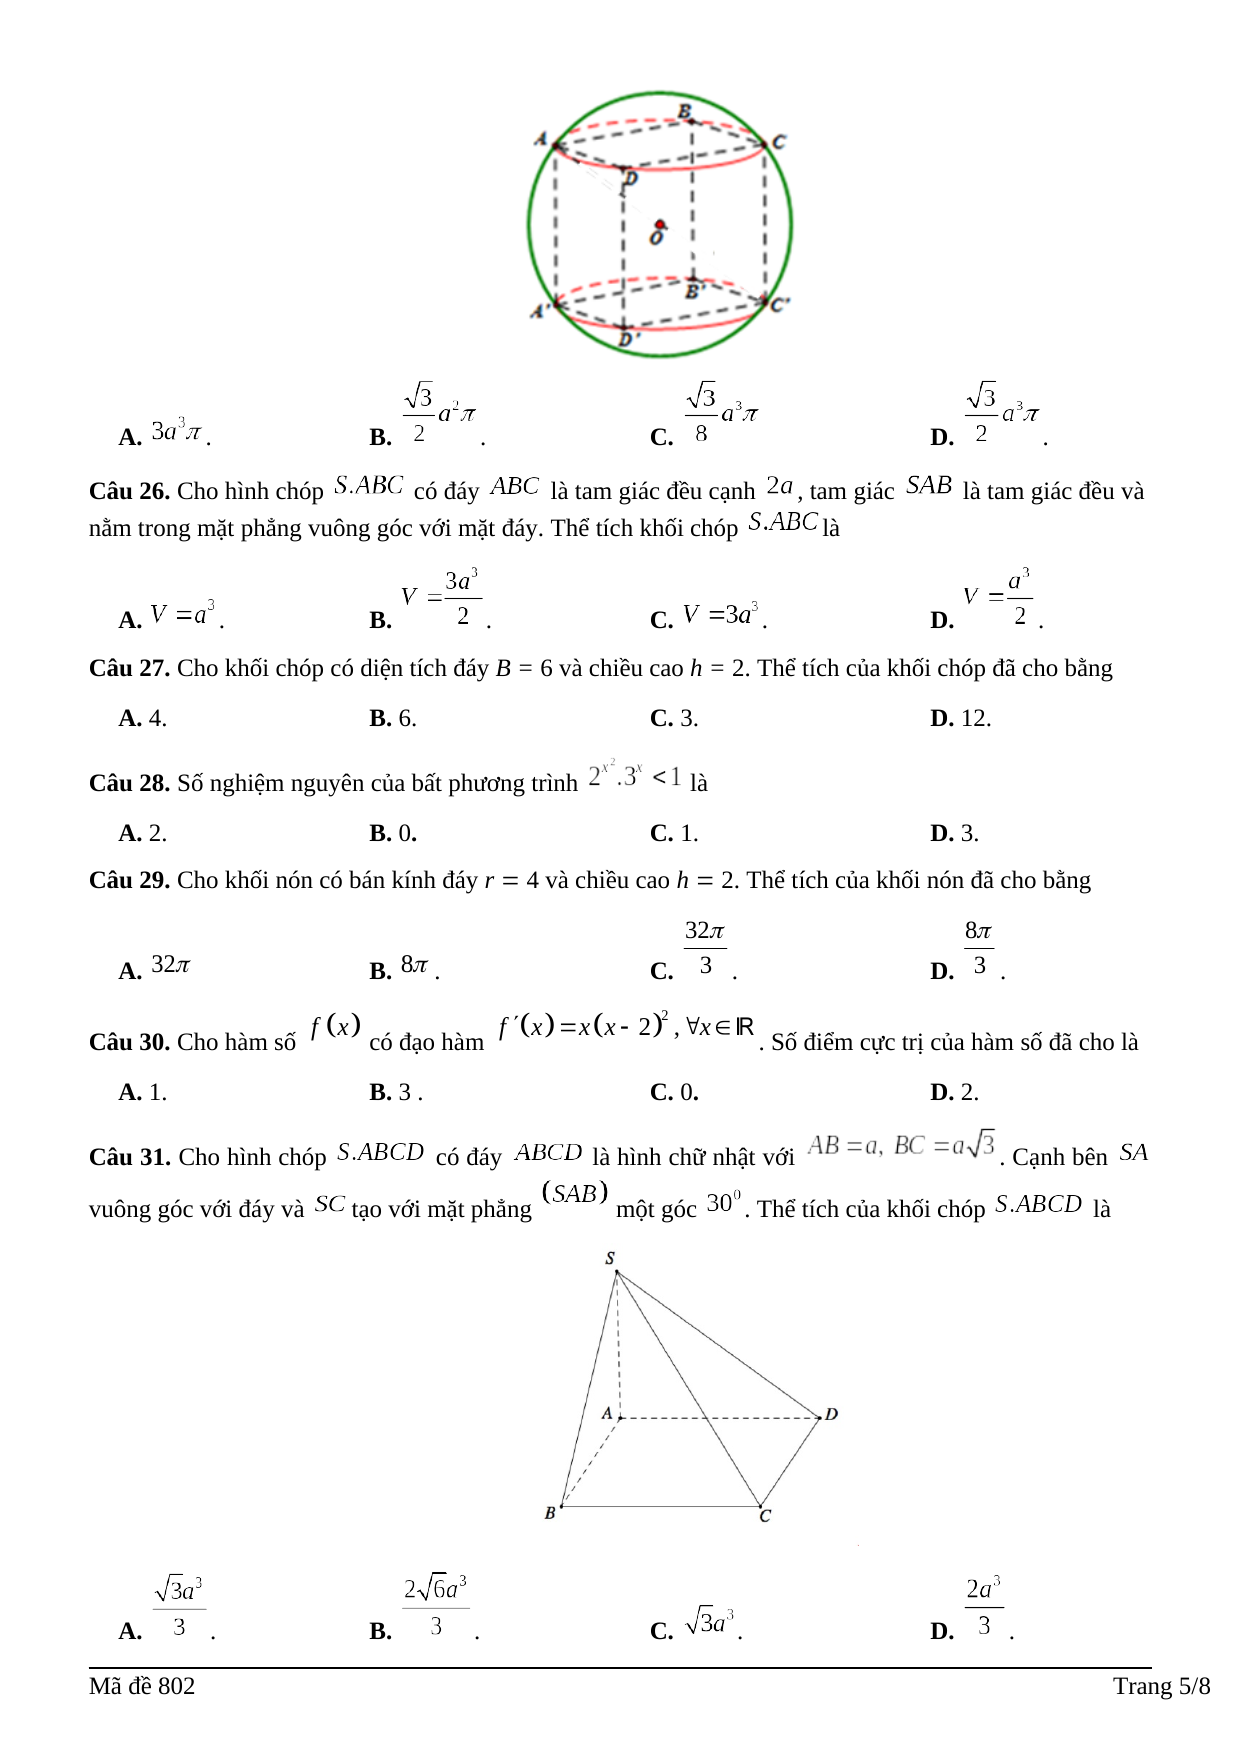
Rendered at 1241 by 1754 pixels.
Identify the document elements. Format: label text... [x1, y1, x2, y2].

text A. . B. . C. . D. . [88, 1567, 1152, 1645]
text A. B. . C. . D. . [88, 915, 1152, 984]
text A. 2. B. 0. C. 1. D. 3. [88, 818, 1152, 846]
text A. . B. . C. D. . [88, 376, 1152, 451]
text Câu 27. Cho khối chóp có diện tích đáy B = 6 và chiều cao h = 2. Thể tích của khối chóp đã cho bằng [88, 653, 1152, 682]
text Câu 30. Cho hàm số có đạo hàm . Số điểm cực trị của hàm số đã cho là [88, 1003, 1152, 1056]
picture [516, 88, 828, 372]
text Câu 31. Cho hình chóp có đáy là hình chữ nhật với . Cạnh bên vuông góc với đáy và tạo với mặt phẳng một góc . Thể tích của khối chóp là [88, 1124, 1152, 1222]
text A. 4. B. 6. C. 3. D. 12. [88, 703, 1152, 732]
text A. . B. . C. . D. . [88, 560, 1152, 634]
text Câu 28. Số nghiệm nguyên của bất phương trình là [88, 751, 1152, 797]
text Câu 26. Cho hình chóp có đáy là tam giác đều cạnh , tam giác là tam giác đều và nằm trong mặt phẳng vuông góc với mặt đáy. Thể tích khối chóp là [88, 470, 1152, 541]
picture [484, 1243, 859, 1546]
text A. 1. B. 3 . C. 0. D. 2. [88, 1077, 1152, 1106]
text Câu 29. Cho khối nón có bán kính đáy r 4 và chiều cao h 2. Thể tích của khối nón đã cho bằng [88, 865, 1152, 894]
